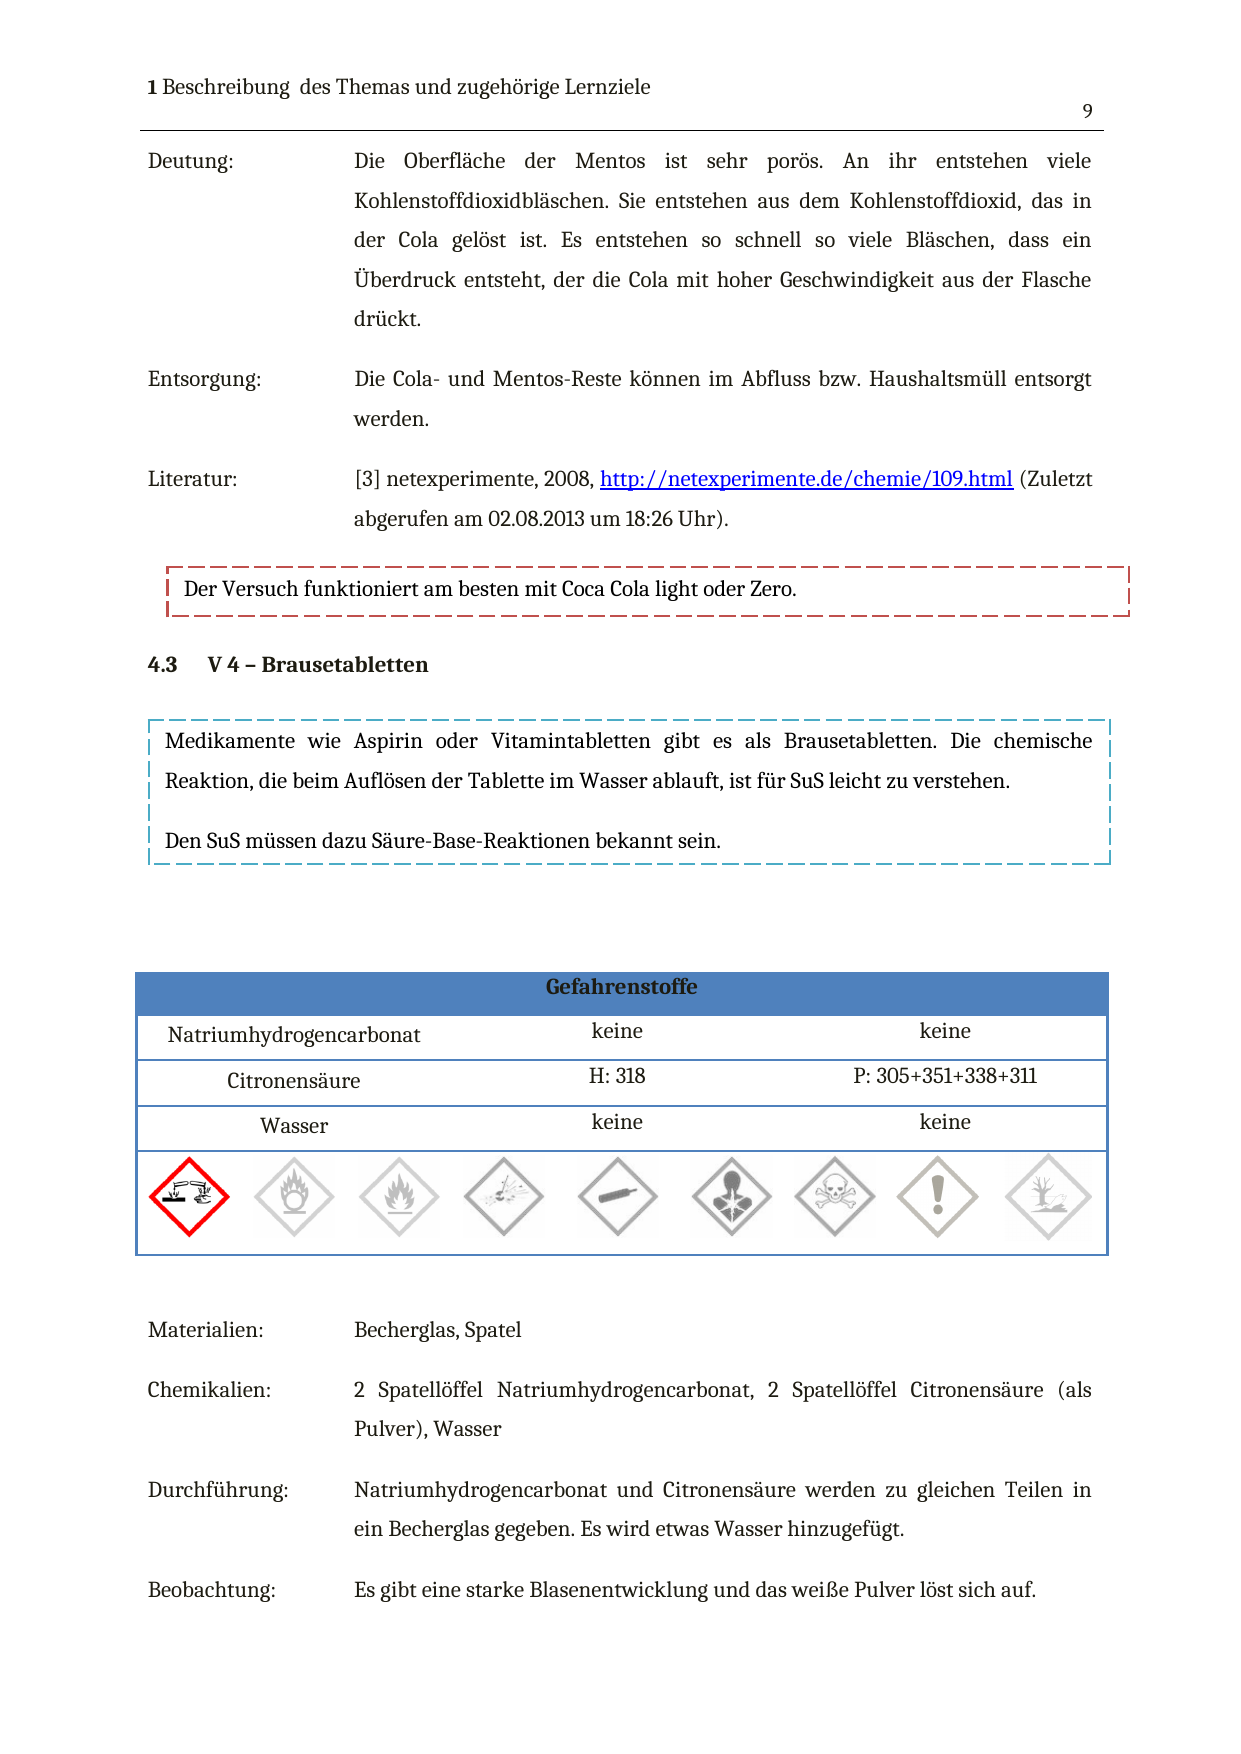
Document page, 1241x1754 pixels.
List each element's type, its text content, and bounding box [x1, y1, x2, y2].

table_cell [884, 1152, 989, 1254]
text Literatur: [3] netexperimente, 2008, http://netexperimente.de/chemie/109.html (Zuletzt abgerufen am 02.08.2013 um 18:26 Uhr). [148, 466, 1093, 532]
table_cell Wasser [138, 1107, 452, 1150]
picture [1004, 1152, 1092, 1241]
table_cell Natriumhydrogencarbonat [138, 1016, 452, 1059]
text Entsorgung: Die Cola- und Mentos-Reste können im Abfluss bzw. Haushaltsmüll entsorgt werden. [148, 366, 1093, 432]
text Durchführung: Natriumhydrogencarbonat und Citronensäure werden zu gleichen Teilen in ein Becherglas gegeben. Es wird etwas Wasser hinzugefügt. [148, 1477, 1093, 1542]
table_cell [138, 1152, 241, 1254]
picture [462, 1155, 546, 1238]
table_cell [989, 1152, 1106, 1254]
table_cell P: 305+351+338+311 [783, 1061, 1106, 1105]
table_cell [783, 1152, 884, 1254]
text Beobachtung: Es gibt eine starke Blasenentwicklung und das weiße Pulver löst sich auf. [148, 1576, 1093, 1603]
table_header Gefahrenstoffe [138, 974, 1106, 1014]
table_cell [452, 1152, 557, 1254]
table_cell keine [783, 1107, 1106, 1150]
picture [576, 1155, 660, 1238]
picture [357, 1155, 441, 1238]
table_cell keine [452, 1016, 782, 1059]
text Materialien: Becherglas, Spatel [148, 1316, 1093, 1343]
text Deutung: Die Oberfläche der Mentos ist sehr porös. An ihr entstehen viele Kohlenstoffdioxidbläschen. Sie entstehen aus dem Kohlenstoffdioxid, das in der Cola gelöst ist. Es entstehen so schnell so viele Bläschen, dass ein Überdruck entsteht, der die Cola mit hoher Geschwindigkeit aus der Flasche drückt. [148, 148, 1093, 332]
table_cell [241, 1152, 347, 1254]
subtitle V 4 – Brausetabletten [148, 651, 1093, 678]
table_cell Citronensäure [138, 1061, 452, 1105]
picture [793, 1155, 877, 1238]
table_cell [557, 1152, 679, 1254]
picture [690, 1155, 773, 1238]
table_cell [679, 1152, 782, 1254]
table_cell [347, 1152, 452, 1254]
table_cell keine [783, 1016, 1106, 1059]
picture [147, 1155, 231, 1238]
table_cell keine [452, 1107, 782, 1150]
table_cell H: 318 [452, 1061, 782, 1105]
picture [252, 1155, 336, 1238]
text Chemikalien: 2 Spatellöffel Natriumhydrogencarbonat, 2 Spatellöffel Citronensäure (als Pulver), Wasser [148, 1377, 1093, 1443]
